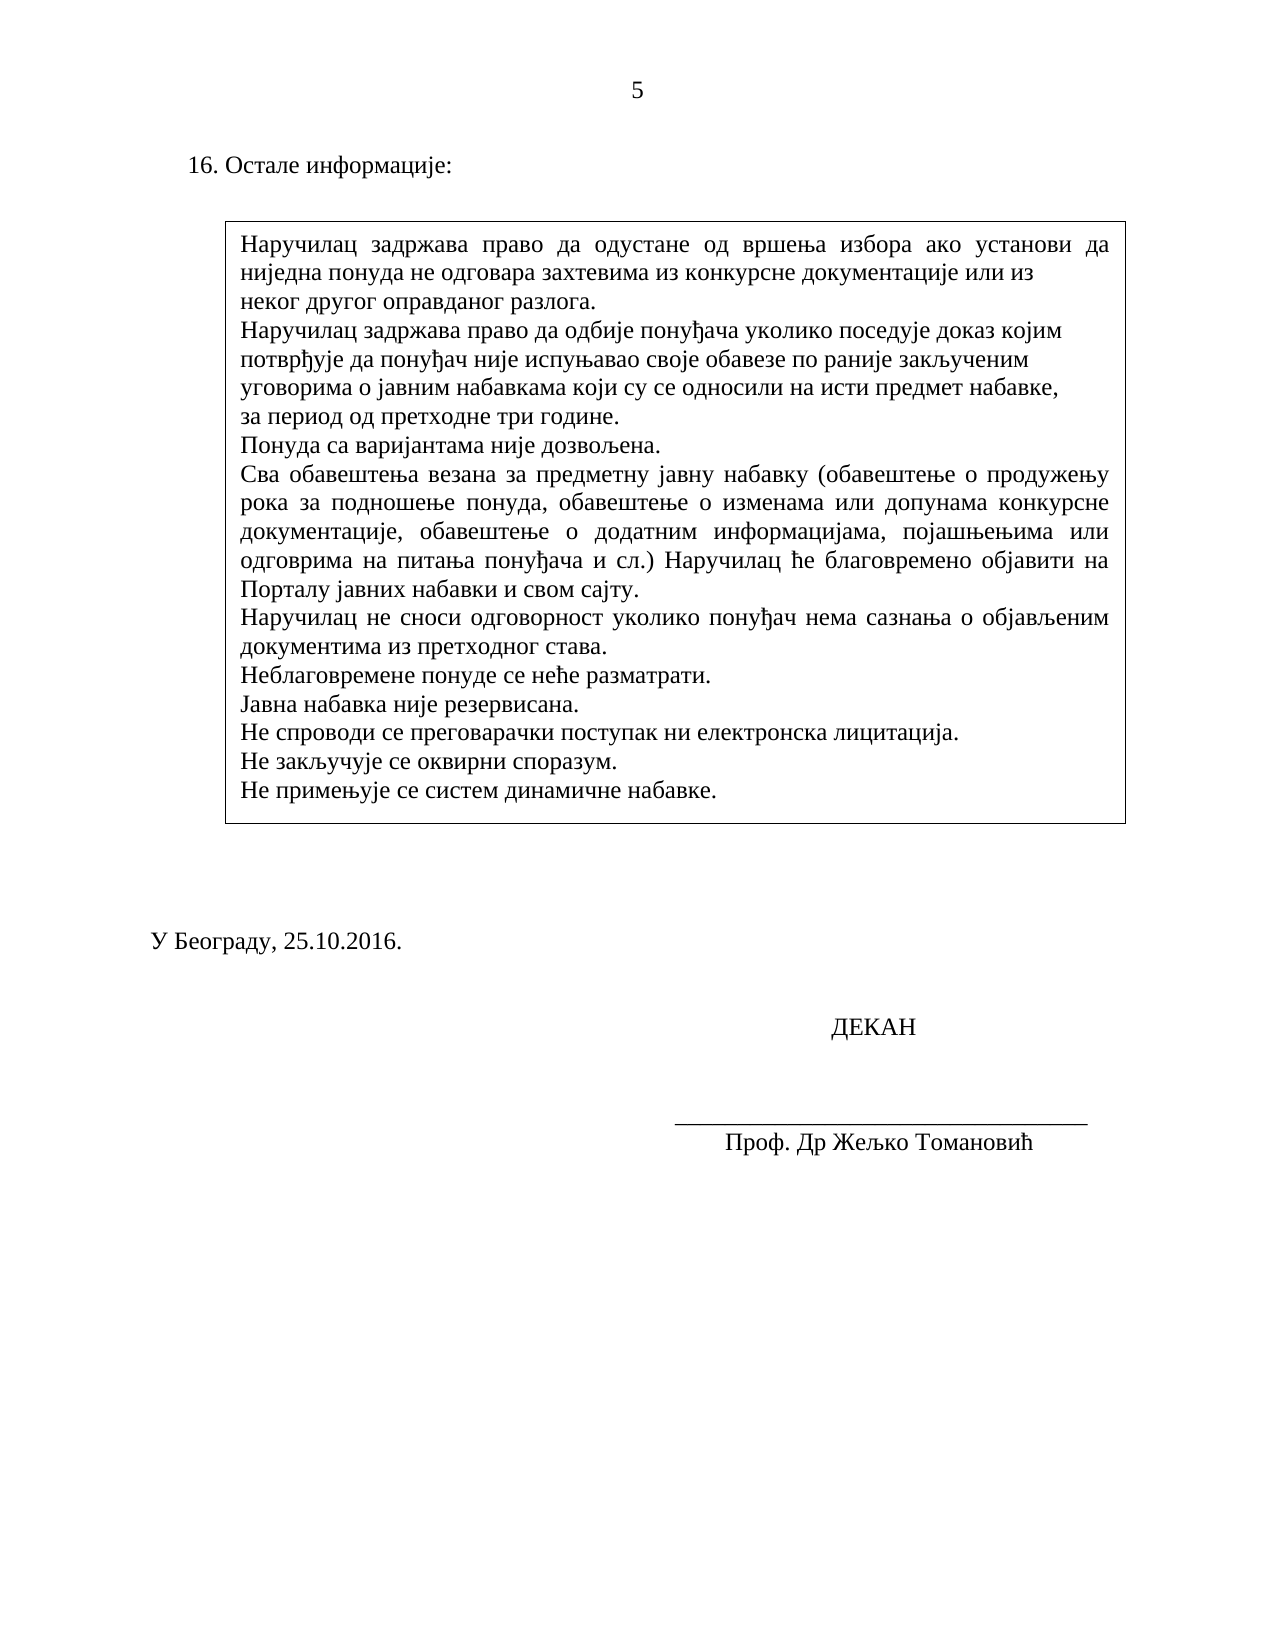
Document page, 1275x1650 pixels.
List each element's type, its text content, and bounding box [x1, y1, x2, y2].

text _________________________________ [150, 1099, 1162, 1127]
text У Београду, 25.10.2016. [150, 926, 1125, 955]
text 16. Остале информације: [169, 150, 1125, 179]
text ДЕКАН [150, 1012, 1125, 1041]
text Проф. Др Жељко Томановић [150, 1127, 1162, 1156]
